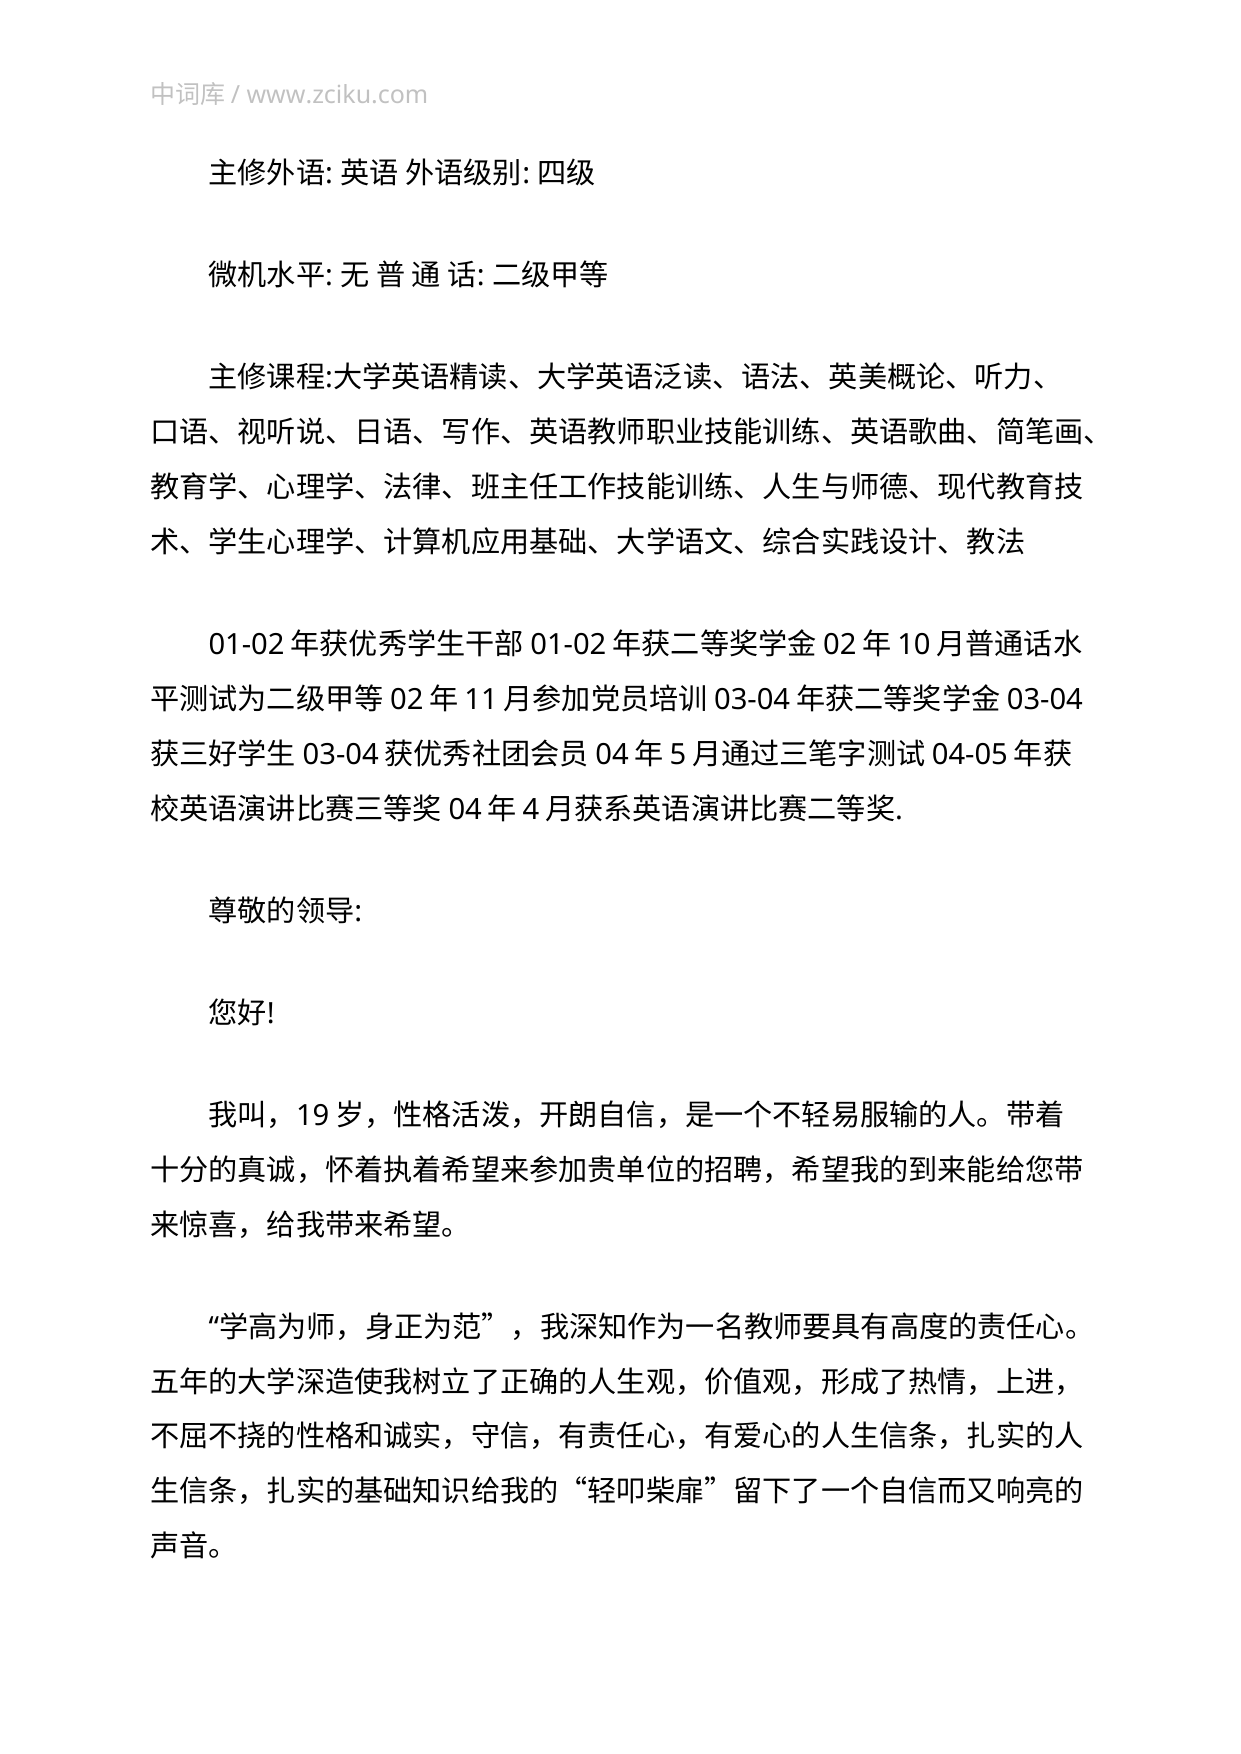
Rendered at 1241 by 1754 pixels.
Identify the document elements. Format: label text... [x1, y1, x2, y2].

text 主修外语: 英语 外语级别: 四级 [150, 150, 1090, 192]
text “学高为师，身正为范”，我深知作为一名教师要具有高度的责任心。五年的大学深造使我树立了正确的人生观，价值观，形成了热情，上进，不屈不挠的性格和诚实，守信，有责任心，有爱心的人生信条，扎实的人生信条，扎实的基础知识给我的“轻叩柴扉”留下了一个自信而又响亮的声音。 [150, 1303, 1090, 1565]
text 微机水平: 无 普 通 话: 二级甲等 [150, 252, 1090, 294]
text 尊敬的领导: [150, 887, 1090, 930]
text 我叫，19岁，性格活泼，开朗自信，是一个不轻易服输的人。带着十分的真诚，怀着执着希望来参加贵单位的招聘，希望我的到来能给您带来惊喜，给我带来希望。 [150, 1091, 1090, 1244]
text 主修课程:大学英语精读、大学英语泛读、语法、英美概论、听力、口语、视听说、日语、写作、英语教师职业技能训练、英语歌曲、简笔画、教育学、心理学、法律、班主任工作技能训练、人生与师德、现代教育技术、学生心理学、计算机应用基础、大学语文、综合实践设计、教法 [150, 354, 1090, 561]
text 01-02年获优秀学生干部 01-02年获二等奖学金 02年10月普通话水平测试为二级甲等 02年11月参加党员培训 03-04年获二等奖学金 03-04获三好学生 03-04获优秀社团会员 04年5月通过三笔字测试 04-05年获校英语演讲比赛三等奖 04年4月获系英语演讲比赛二等奖. [150, 621, 1090, 828]
text 您好! [150, 989, 1090, 1032]
